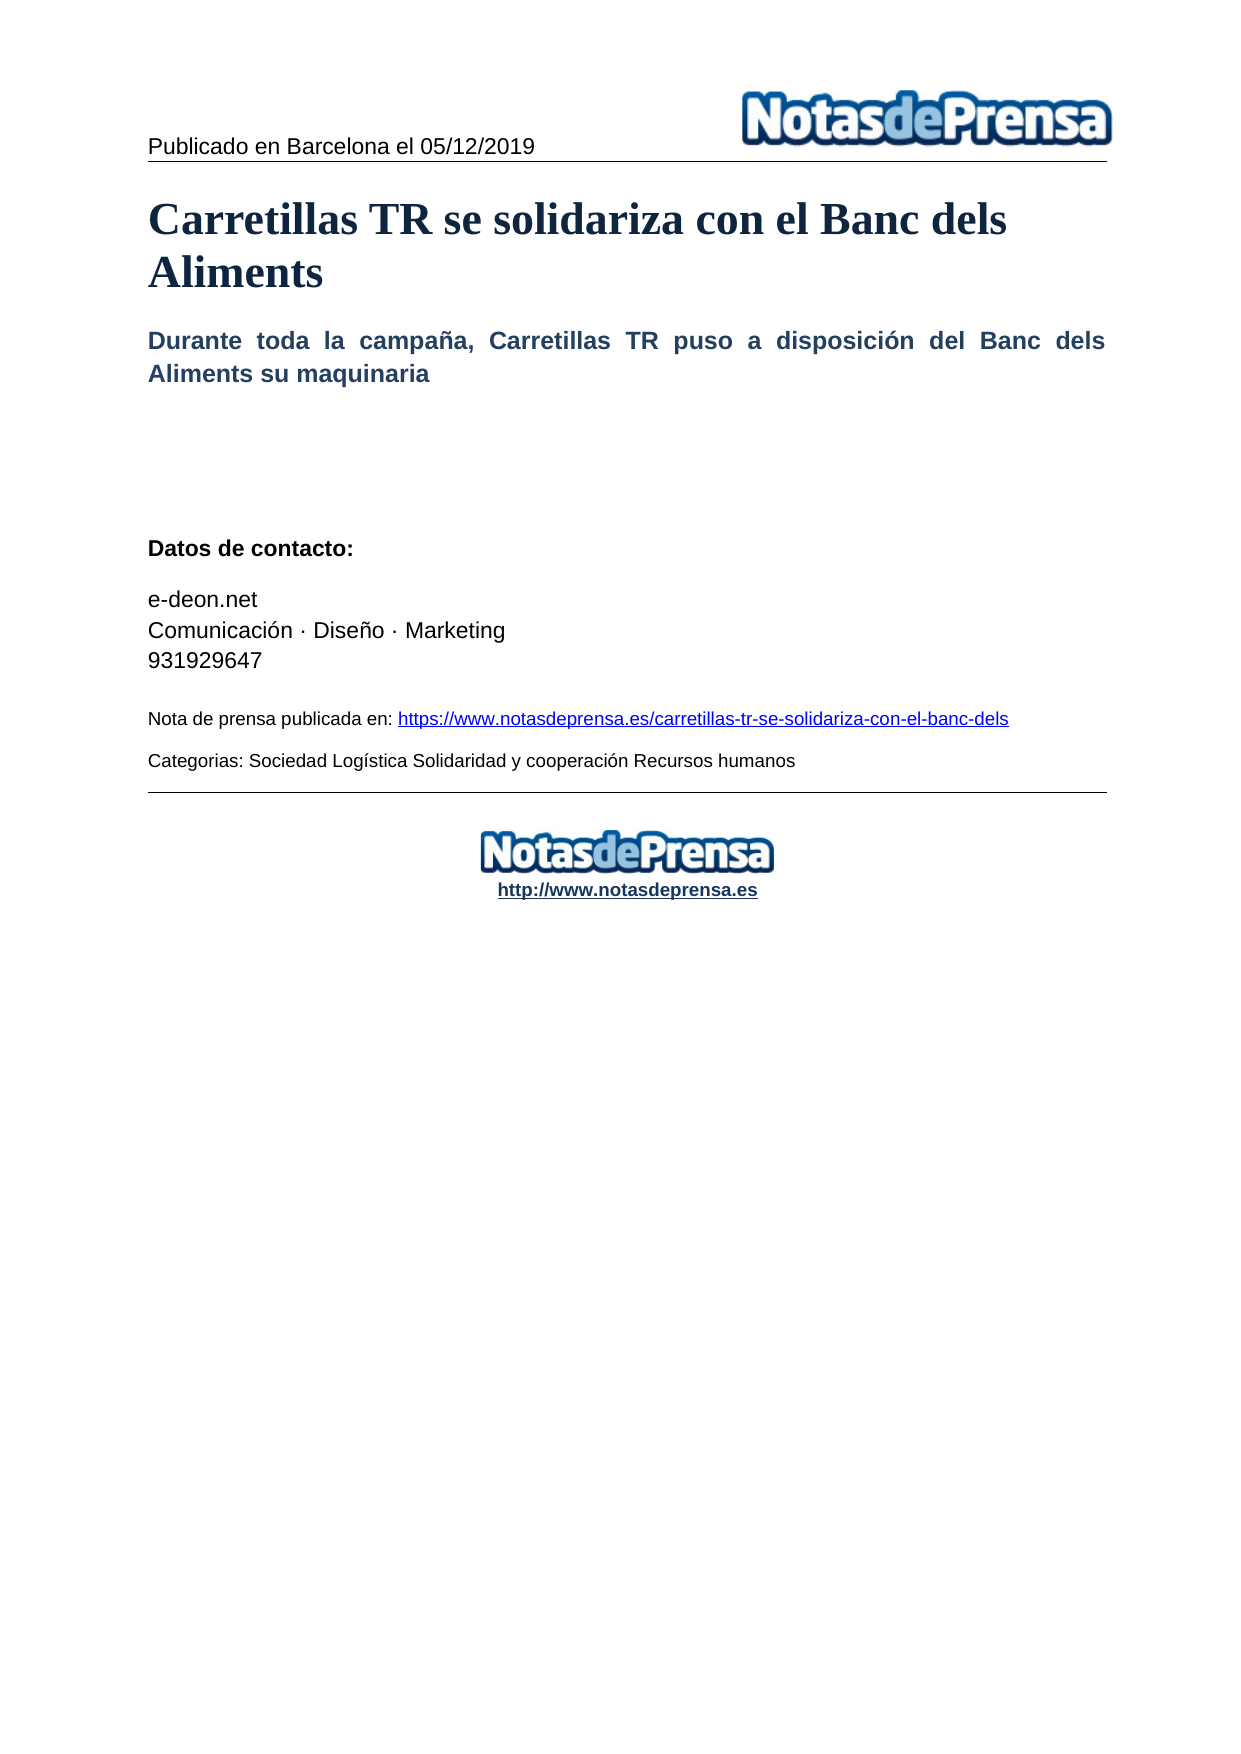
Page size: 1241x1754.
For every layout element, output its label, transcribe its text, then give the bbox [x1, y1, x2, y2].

text Publicado en Barcelona el 05/12/2019 [148, 133, 1107, 161]
text http://www.notasdeprensa.es [148, 879, 1107, 901]
subtitle Durante toda la campaña, Carretillas TR puso a disposición del Banc dels Aliments su maquinaria [148, 326, 1107, 388]
text Nota de prensa publicada en: https://www.notasdeprensa.es/carretillas-tr-se-solidariza-con-el-banc-dels [148, 707, 1107, 729]
picture [480, 829, 775, 875]
picture [742, 90, 1113, 148]
text 931929647 [148, 647, 1063, 673]
text e-deon.net [148, 586, 1063, 613]
text Datos de contacto: [148, 535, 1107, 562]
subtitle Carretillas TR se solidariza con el Banc dels Aliments [148, 192, 1107, 297]
text Categorias: Sociedad Logística Solidaridad y cooperación Recursos humanos [148, 750, 1107, 771]
text Comunicación · Diseño · Marketing [148, 617, 1063, 643]
